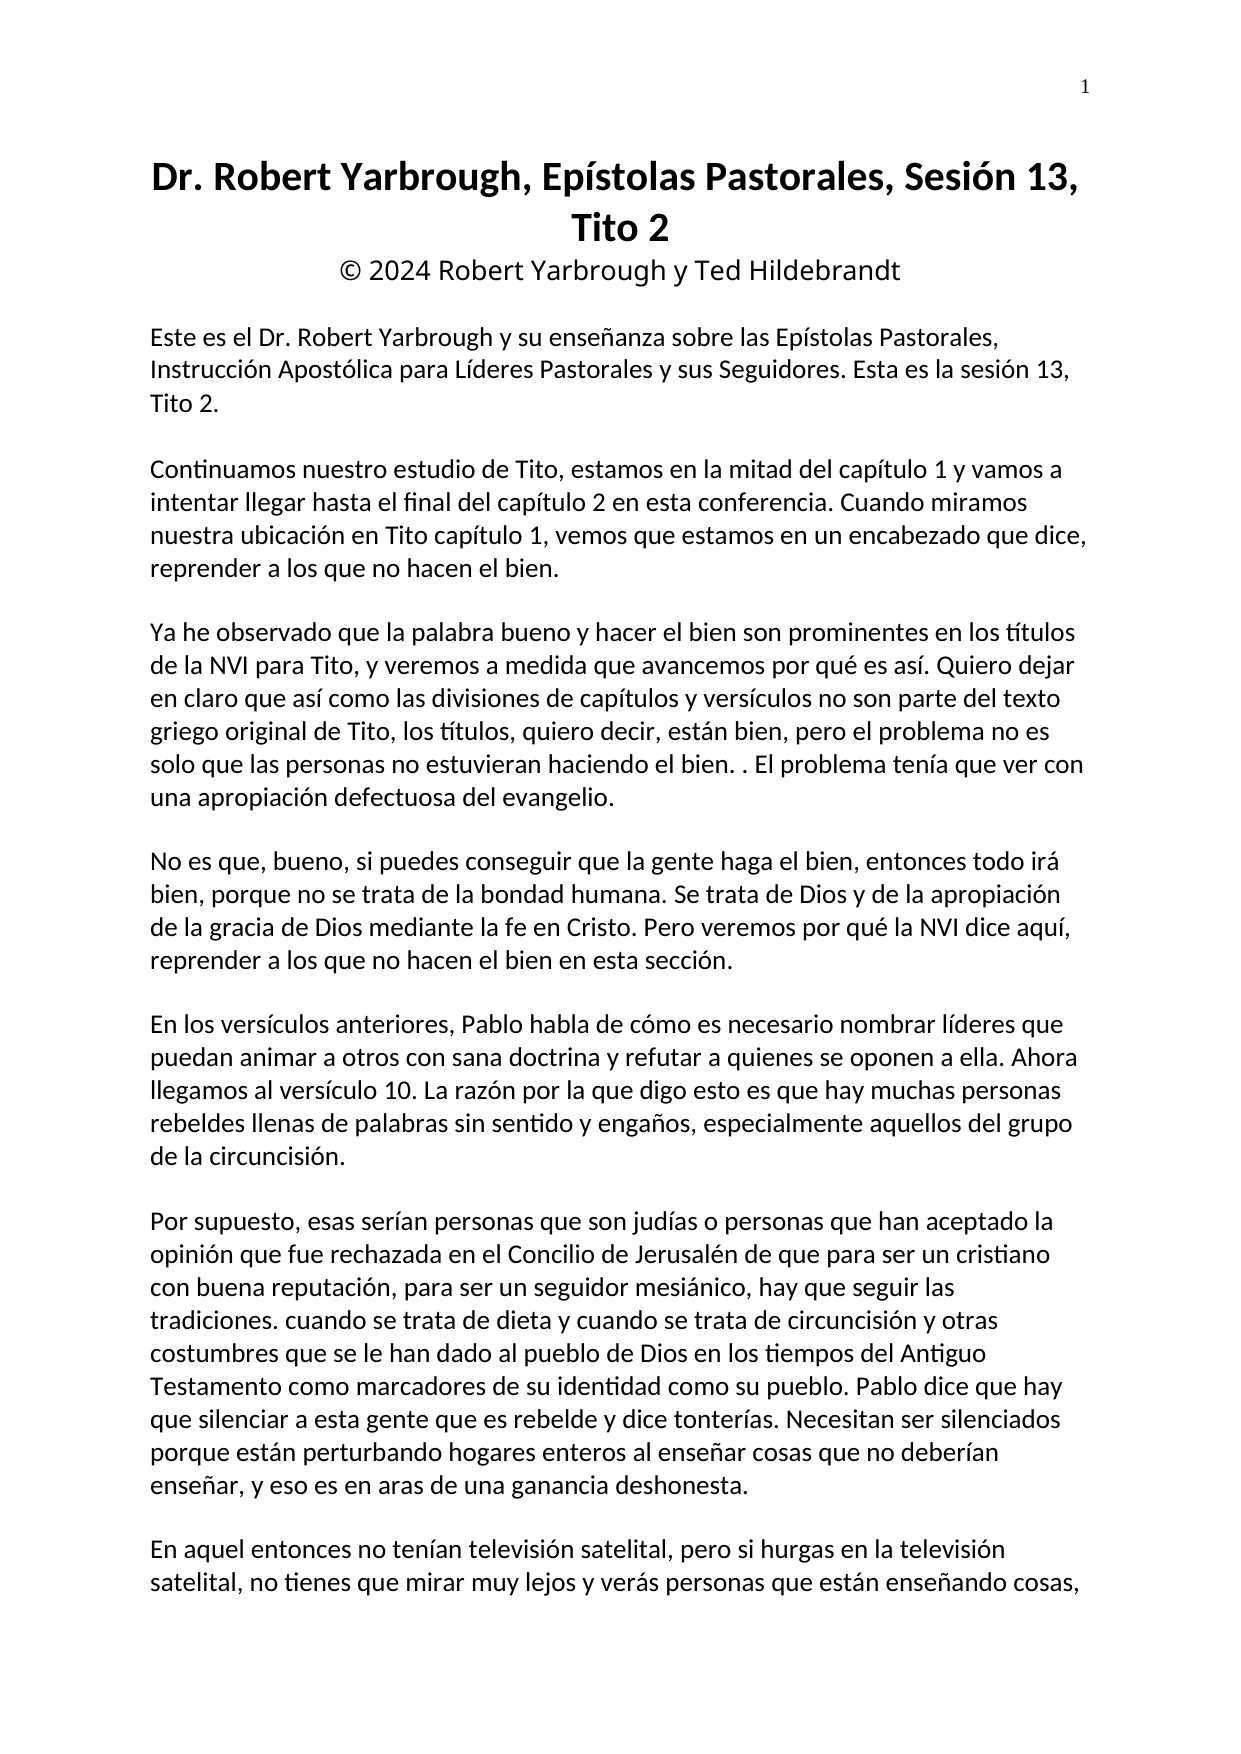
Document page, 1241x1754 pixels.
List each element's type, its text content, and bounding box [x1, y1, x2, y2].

text No es que, bueno, si puedes conseguir que la gente haga el bien, entonces todo irá bien, porque no se trata de la bondad humana. Se trata de Dios y de la apropiación de la gracia de Dios mediante la fe en Cristo. Pero veremos por qué la NVI dice aquí, reprender a los que no hacen el bien en esta sección. [150, 844, 1090, 976]
text Dr. Robert Yarbrough, Epístolas Pastorales, Sesión 13, Tito 2 [150, 150, 1090, 252]
text Ya he observado que la palabra bueno y hacer el bien son prominentes en los títulos de la NVI para Tito, y veremos a medida que avancemos por qué es así. Quiero dejar en claro que así como las divisiones de capítulos y versículos no son parte del texto griego original de Tito, los títulos, quiero decir, están bien, pero el problema no es solo que las personas no estuvieran haciendo el bien. . El problema tenía que ver con una apropiación defectuosa del evangelio. [150, 615, 1090, 813]
text Por supuesto, esas serían personas que son judías o personas que han aceptado la opinión que fue rechazada en el Concilio de Jerusalén de que para ser un cristiano con buena reputación, para ser un seguidor mesiánico, hay que seguir las tradiciones. cuando se trata de dieta y cuando se trata de circuncisión y otras costumbres que se le han dado al pueblo de Dios en los tiempos del Antiguo Testamento como marcadores de su identidad como su pueblo. Pablo dice que hay que silenciar a esta gente que es rebelde y dice tonterías. Necesitan ser silenciados porque están perturbando hogares enteros al enseñar cosas que no deberían enseñar, y eso es en aras de una ganancia deshonesta. [150, 1204, 1090, 1501]
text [150, 1532, 1090, 1598]
text © 2024 Robert Yarbrough y Ted Hildebrandt [150, 252, 1090, 288]
text Este es el Dr. Robert Yarbrough y su enseñanza sobre las Epístolas Pastorales, Instrucción Apostólica para Líderes Pastorales y sus Seguidores. Esta es la sesión 13, Tito 2. [150, 320, 1090, 419]
text Continuamos nuestro estudio de Tito, estamos en la mitad del capítulo 1 y vamos a intentar llegar hasta el final del capítulo 2 en esta conferencia. Cuando miramos nuestra ubicación en Tito capítulo 1, vemos que estamos en un encabezado que dice, reprender a los que no hacen el bien. [150, 452, 1090, 584]
text En los versículos anteriores, Pablo habla de cómo es necesario nombrar líderes que puedan animar a otros con sana doctrina y refutar a quienes se oponen a ella. Ahora llegamos al versículo 10. La razón por la que digo esto es que hay muchas personas rebeldes llenas de palabras sin sentido y engaños, especialmente aquellos del grupo de la circuncisión. [150, 1007, 1090, 1173]
